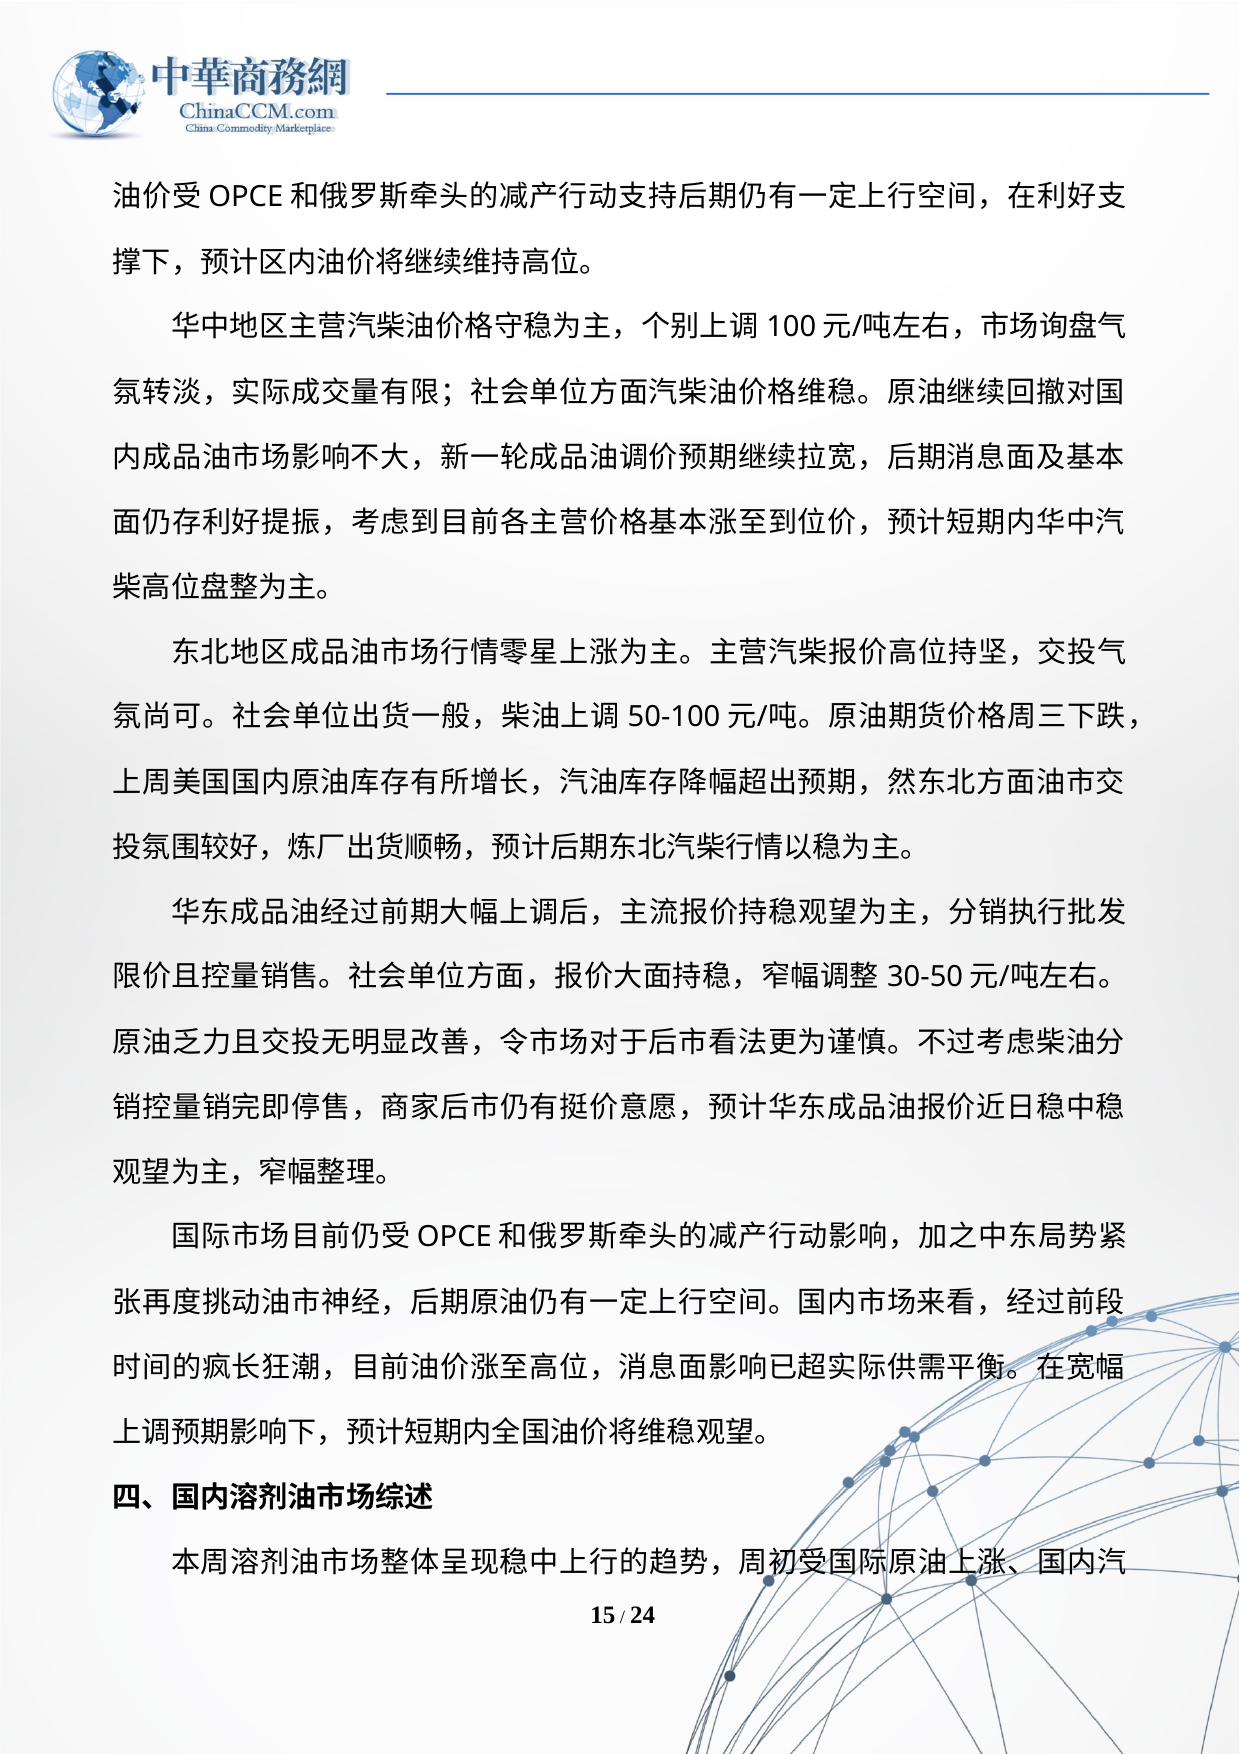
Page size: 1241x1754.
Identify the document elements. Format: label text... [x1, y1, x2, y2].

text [112, 162, 1128, 292]
text 东北地区成品油市场行情零星上涨为主。主营汽柴报价高位持坚，交投气氛尚可。社会单位出货一般，柴油上调50-100元/吨。原油期货价格周三下跌，上周美国国内原油库存有所增长，汽油库存降幅超出预期，然东北方面油市交投氛围较好，炼厂出货顺畅，预计后期东北汽柴行情以稳为主。 [112, 617, 1128, 877]
text 华东成品油经过前期大幅上调后，主流报价持稳观望为主，分销执行批发限价且控量销售。社会单位方面，报价大面持稳，窄幅调整30-50元/吨左右。原油乏力且交投无明显改善，令市场对于后市看法更为谨慎。不过考虑柴油分销控量销完即停售，商家后市仍有挺价意愿，预计华东成品油报价近日稳中稳观望为主，窄幅整理。 [112, 877, 1128, 1202]
picture [0, 2, 1240, 1754]
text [112, 1527, 1128, 1592]
text 四、国内溶剂油市场综述 [112, 1462, 1128, 1527]
text 华中地区主营汽柴油价格守稳为主，个别上调100元/吨左右，市场询盘气氛转淡，实际成交量有限；社会单位方面汽柴油价格维稳。原油继续回撤对国内成品油市场影响不大，新一轮成品油调价预期继续拉宽，后期消息面及基本面仍存利好提振，考虑到目前各主营价格基本涨至到位价，预计短期内华中汽柴高位盘整为主。 [112, 292, 1128, 617]
text 国际市场目前仍受OPCE和俄罗斯牵头的减产行动影响，加之中东局势紧张再度挑动油市神经，后期原油仍有一定上行空间。国内市场来看，经过前段时间的疯长狂潮，目前油价涨至高位，消息面影响已超实际供需平衡。在宽幅上调预期影响下，预计短期内全国油价将维稳观望。 [112, 1202, 1128, 1462]
